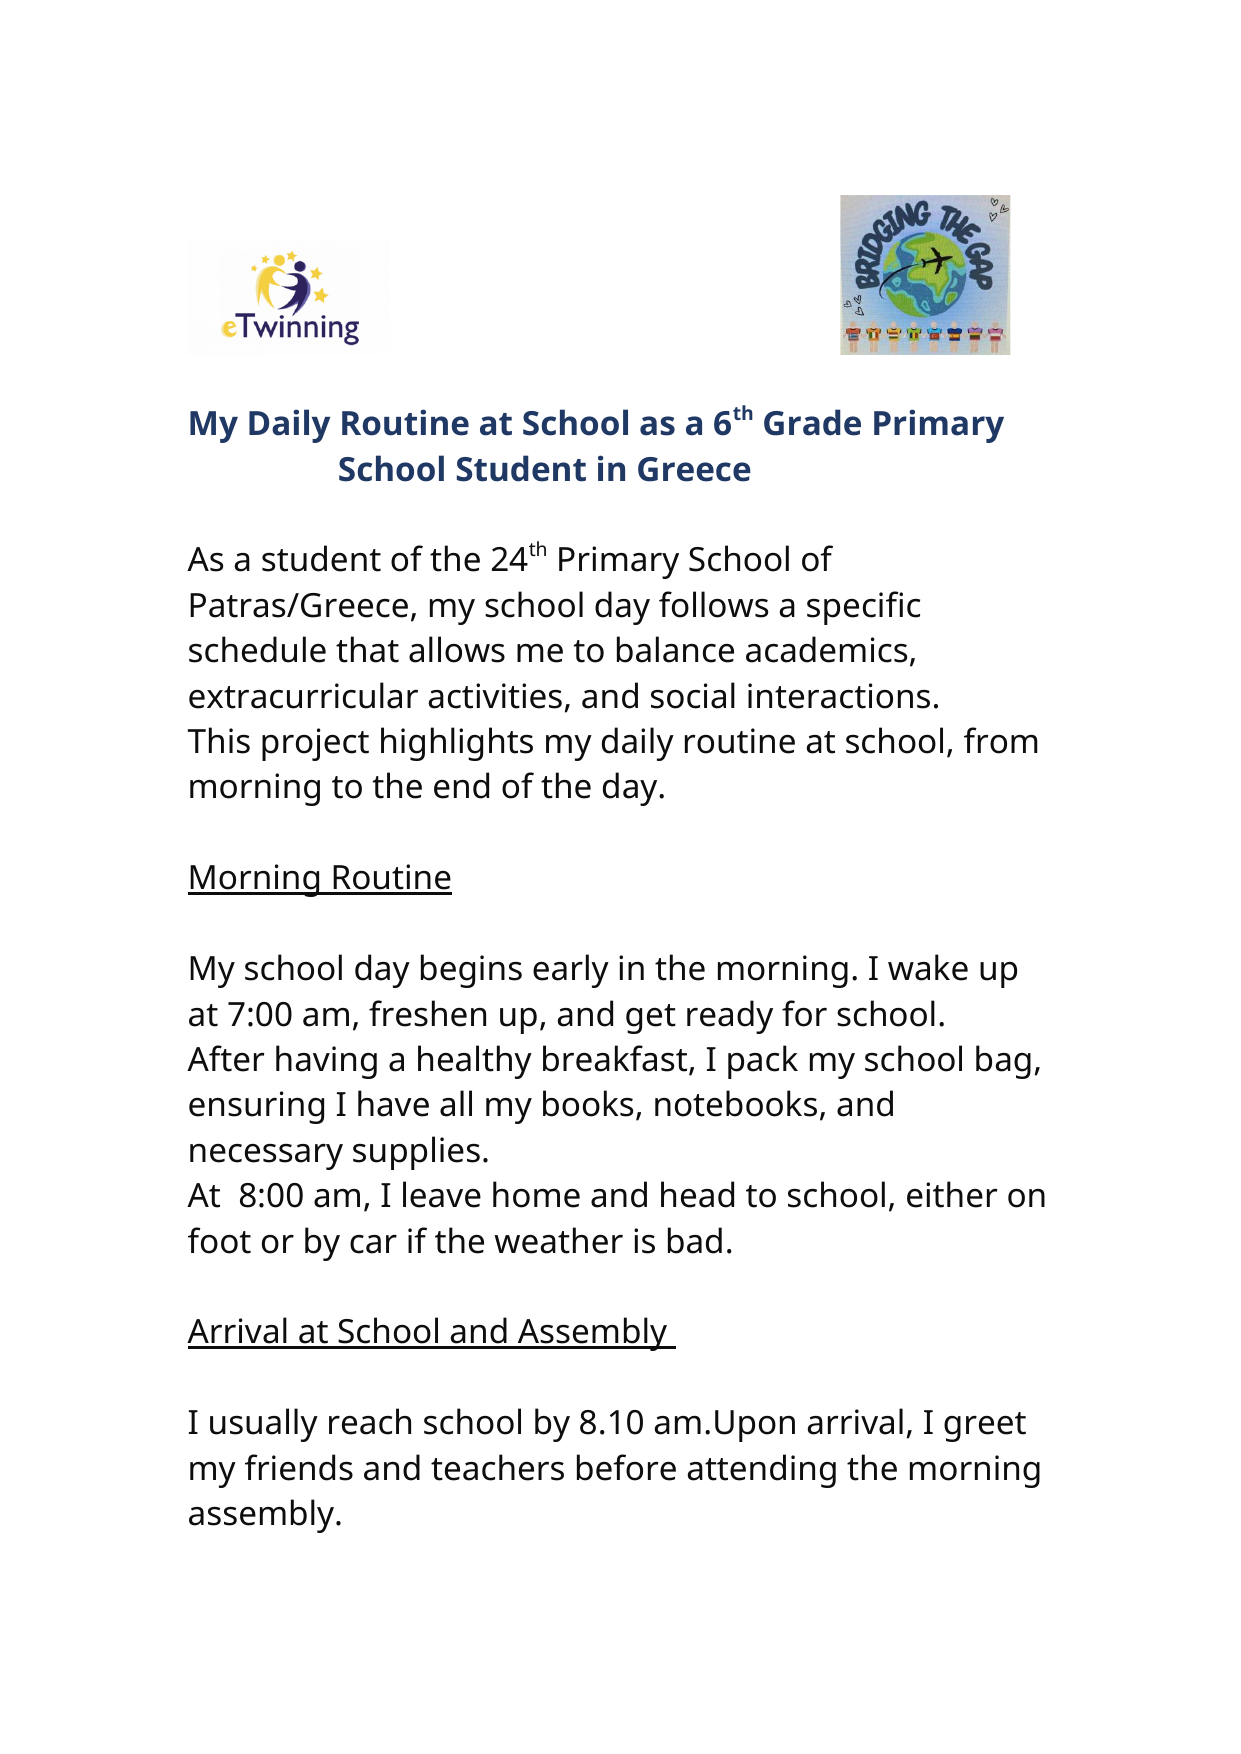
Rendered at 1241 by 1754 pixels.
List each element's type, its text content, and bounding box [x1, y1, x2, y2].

text As a student of the 24th Primary School of Patras/Greece, my school day follows a specific schedule that allows me to balance academics, extracurricular activities, and social interactions. [187, 536, 1053, 718]
text My school day begins early in the morning. I wake up at 7:00 am, freshen up, and get ready for school. [187, 945, 1053, 1036]
text My Daily Routine at School as a 6th Grade Primary School Student in Greece [187, 400, 1053, 491]
text After having a healthy breakfast, I pack my school bag, ensuring I have all my books, notebooks, and necessary supplies. [187, 1036, 1053, 1172]
text This project highlights my daily routine at school, from morning to the end of the day. [187, 718, 1053, 809]
text I usually reach school by 8.10 am.Upon arrival, I greet my friends and teachers before attending the morning assembly. [187, 1399, 1053, 1535]
text Morning Routine [187, 854, 1053, 899]
picture [187, 240, 390, 355]
picture [840, 195, 1011, 355]
text Arrival at School and Assembly [187, 1308, 1053, 1354]
text At 8:00 am, I leave home and head to school, either on foot or by car if the weather is bad. [187, 1172, 1053, 1263]
